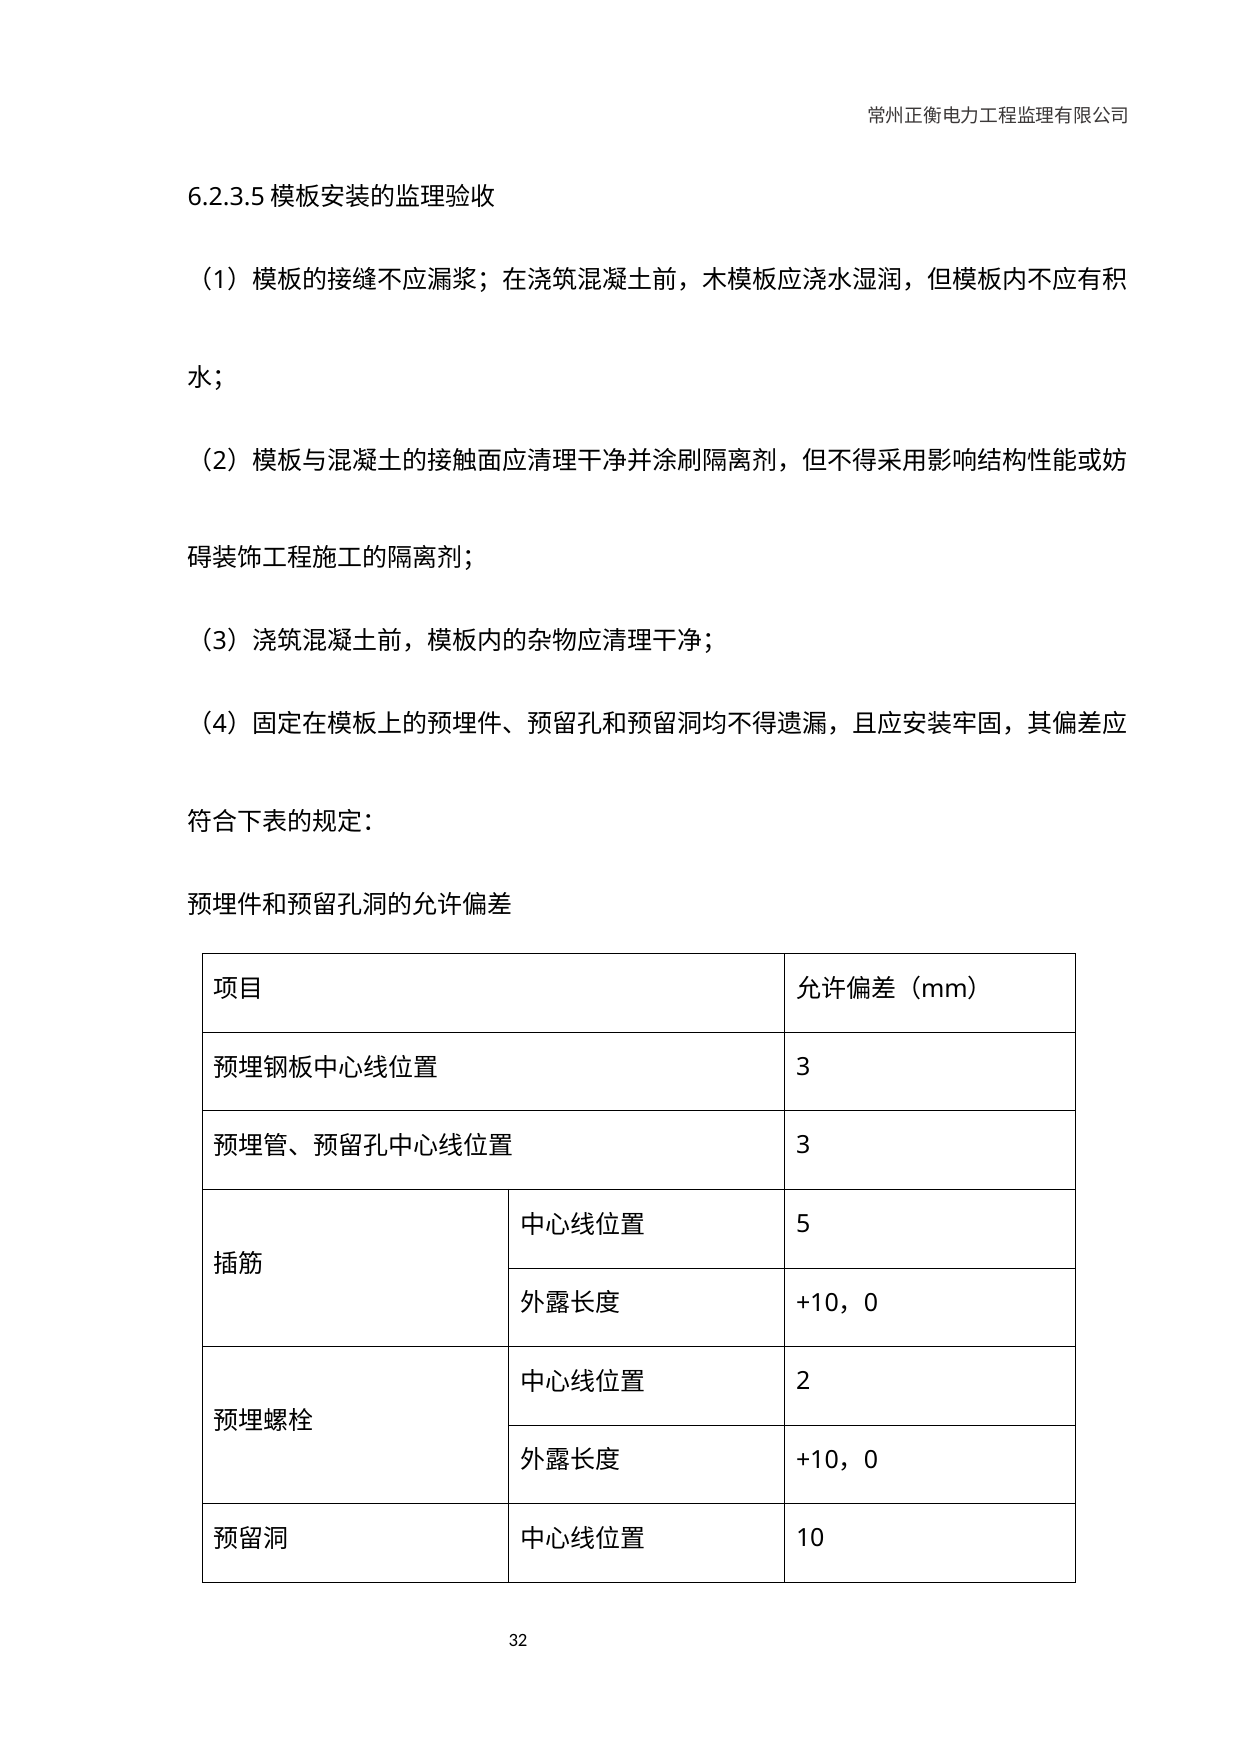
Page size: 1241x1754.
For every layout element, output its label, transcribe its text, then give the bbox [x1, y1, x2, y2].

table_cell 插筋 [203, 1190, 508, 1346]
table_cell 中心线位置 [509, 1190, 784, 1267]
table_cell 10 [785, 1504, 1075, 1582]
table_cell 预埋螺栓 [203, 1347, 508, 1503]
text （4）固定在模板上的预埋件、预留孔和预留洞均不得遗漏，且应安装牢固，其偏差应符合下表的规定： [187, 689, 1129, 852]
table_cell 3 [785, 1033, 1075, 1110]
table_cell 外露长度 [509, 1269, 784, 1346]
table_cell 中心线位置 [509, 1347, 784, 1424]
table_cell 3 [785, 1111, 1075, 1189]
table_cell 预埋钢板中心线位置 [203, 1033, 784, 1110]
table_header 项目 [203, 954, 784, 1032]
table_cell 5 [785, 1190, 1075, 1267]
text （3）浇筑混凝土前，模板内的杂物应清理干净； [187, 606, 1129, 671]
text 预埋件和预留孔洞的允许偏差 [187, 870, 1129, 935]
table_cell +10，0 [785, 1426, 1075, 1503]
text （2）模板与混凝土的接触面应清理干净并涂刷隔离剂，但不得采用影响结构性能或妨碍装饰工程施工的隔离剂； [187, 426, 1129, 588]
text （1）模板的接缝不应漏浆；在浇筑混凝土前，木模板应浇水湿润，但模板内不应有积水； [187, 245, 1129, 408]
table_cell +10，0 [785, 1269, 1075, 1346]
table_cell 预留洞 [203, 1504, 508, 1582]
table_cell 2 [785, 1347, 1075, 1424]
text 6.2.3.5模板安装的监理验收 [187, 162, 1129, 227]
table_cell 预埋管、预留孔中心线位置 [203, 1111, 784, 1189]
table_cell 中心线位置 [509, 1504, 784, 1582]
table_header 允许偏差（mm） [785, 954, 1075, 1032]
table_cell 外露长度 [509, 1426, 784, 1503]
